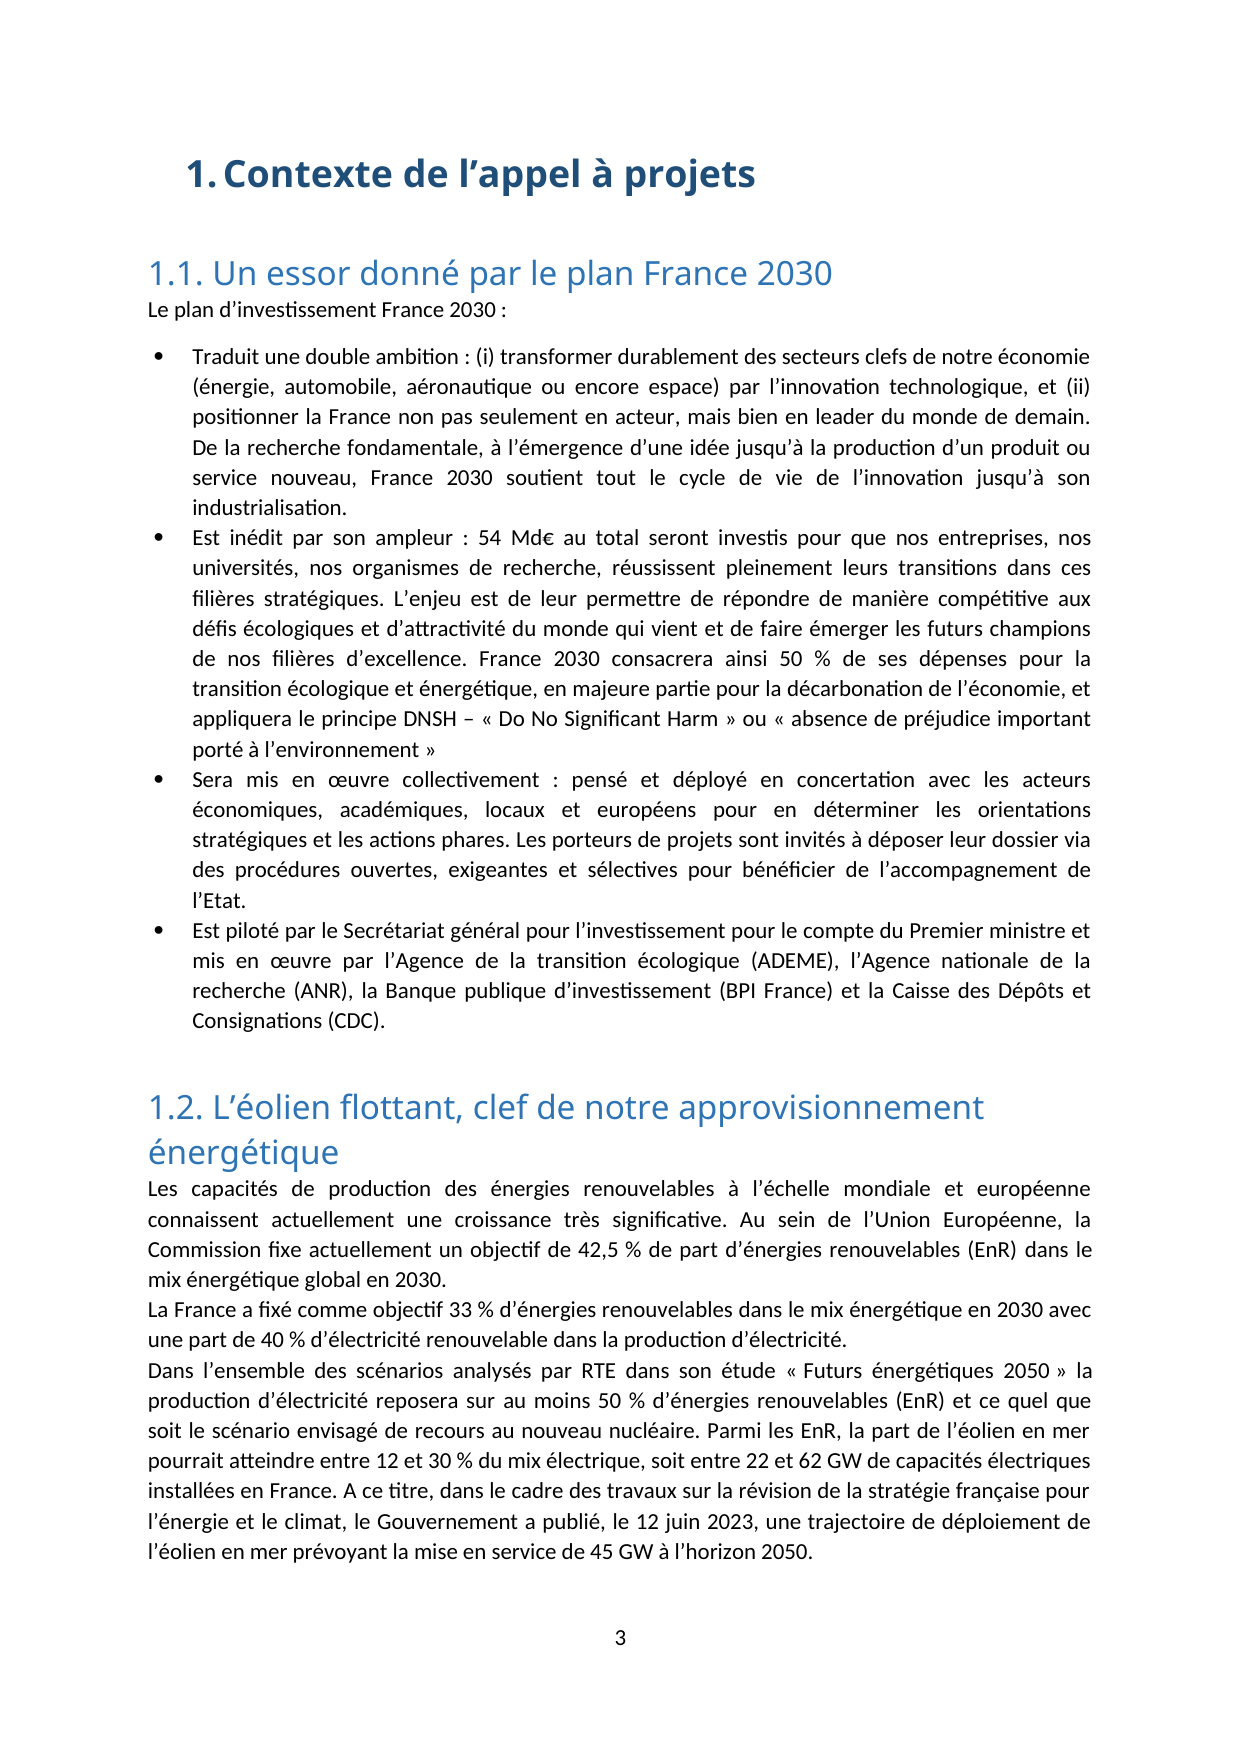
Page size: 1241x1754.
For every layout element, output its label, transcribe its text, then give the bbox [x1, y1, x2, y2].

text Dans l’ensemble des scénarios analysés par RTE dans son étude « Futurs énergétiques 2050 » la production d’électricité reposera sur au moins 50 % d’énergies renouvelables (EnR) et ce quel que soit le scénario envisagé de recours au nouveau nucléaire. Parmi les EnR, la part de l’éolien en mer pourrait atteindre entre 12 et 30 % du mix électrique, soit entre 22 et 62 GW de capacités électriques installées en France. A ce titre, dans le cadre des travaux sur la révision de la stratégie française pour l’énergie et le climat, le Gouvernement a publié, le 12 juin 2023, une trajectoire de déploiement de l’éolien en mer prévoyant la mise en service de 45 GW à l’horizon 2050. [148, 1356, 1093, 1565]
subtitle 1.2. L’éolien flottant, clef de notre approvisionnement énergétique [148, 1084, 1093, 1174]
subtitle 1.1. Un essor donné par le plan France 2030 [148, 250, 1093, 295]
text La France a fixé comme objectif 33 % d’énergies renouvelables dans le mix énergétique en 2030 avec une part de 40 % d’électricité renouvelable dans la production d’électricité. [148, 1295, 1093, 1353]
text Les capacités de production des énergies renouvelables à l’échelle mondiale et européenne connaissent actuellement une croissance très significative. Au sein de l’Union Européenne, la Commission fixe actuellement un objectif de 42,5 % de part d’énergies renouvelables (EnR) dans le mix énergétique global en 2030. [148, 1174, 1093, 1293]
subtitle Contexte de l’appel à projets [185, 148, 1093, 199]
